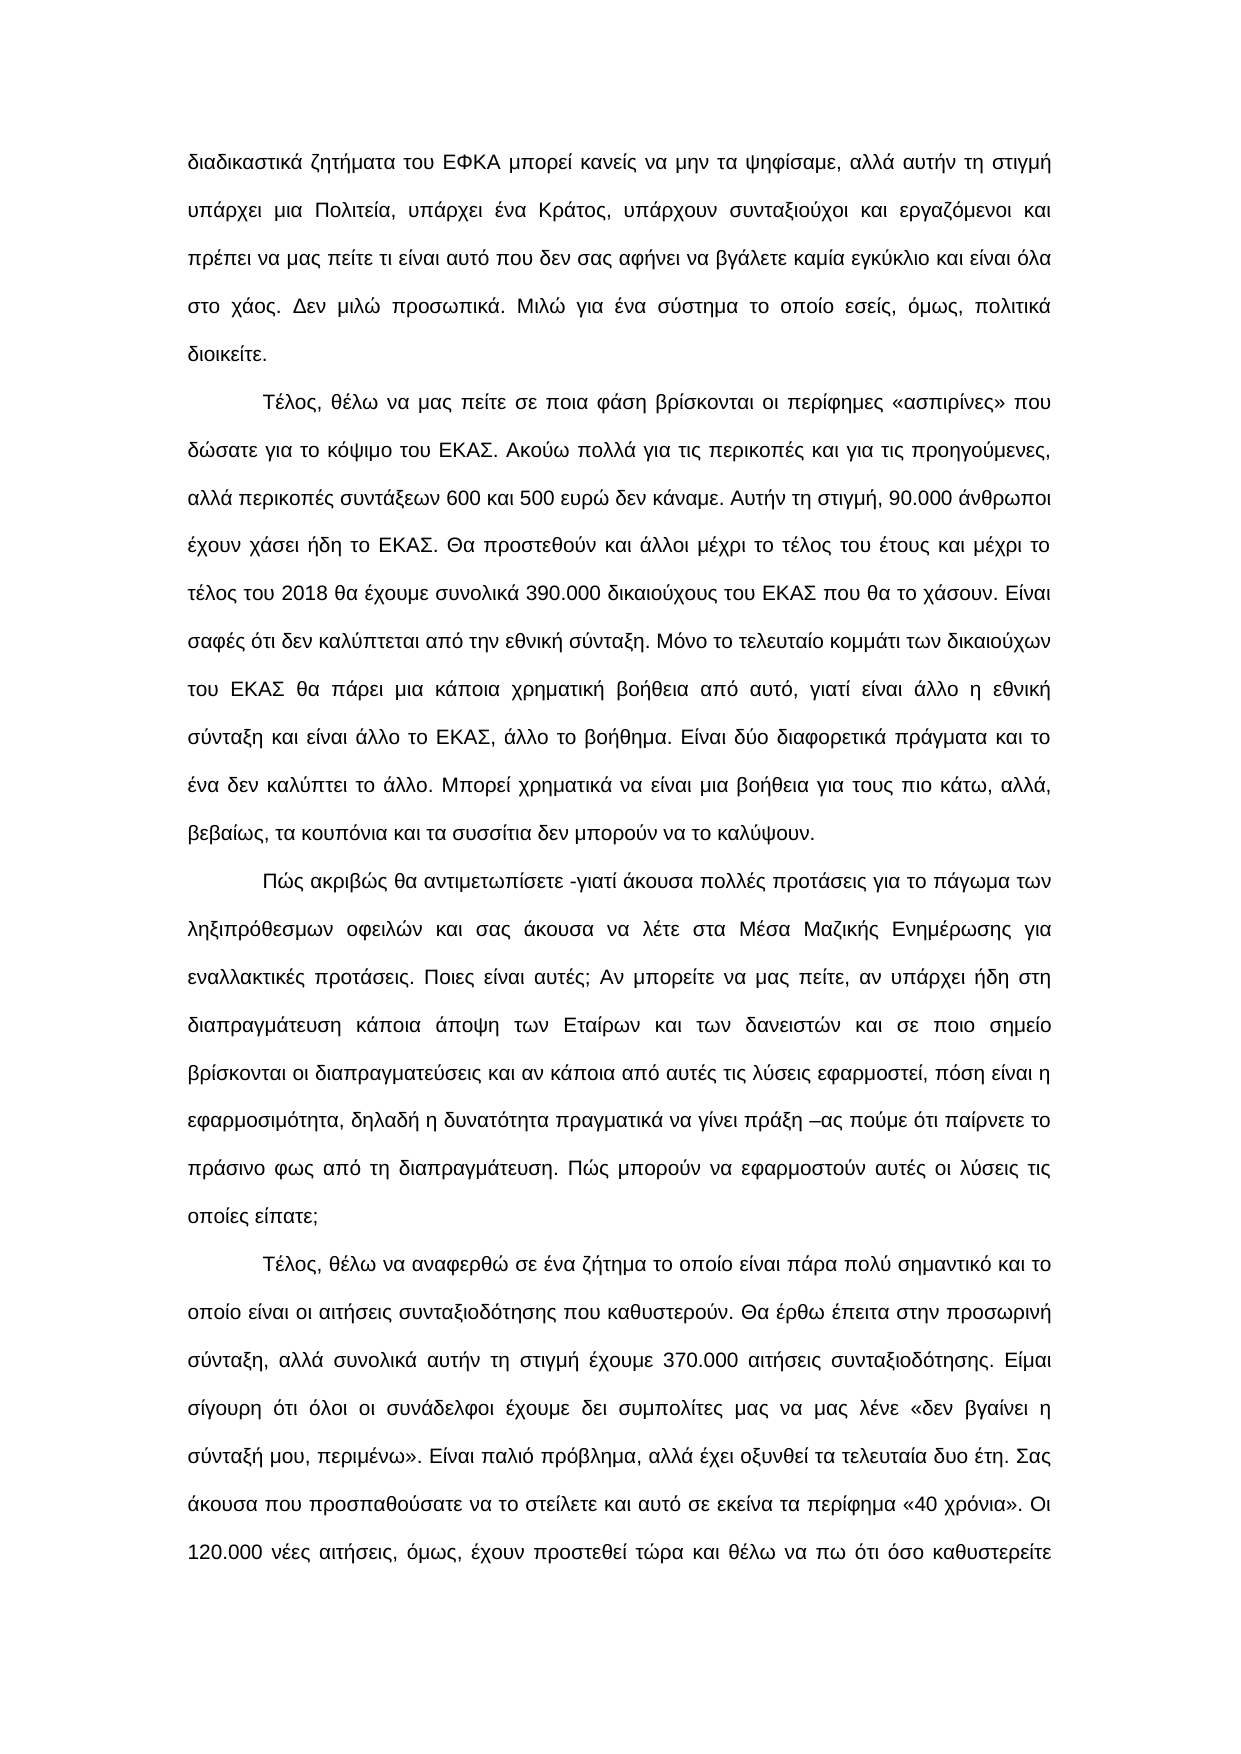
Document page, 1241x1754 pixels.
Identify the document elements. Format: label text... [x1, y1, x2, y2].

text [187, 150, 1053, 366]
text Πώς ακριβώς θα αντιμετωπίσετε -γιατί άκουσα πολλές προτάσεις για το πάγωμα των ληξιπρόθεσμων οφειλών και σας άκουσα να λέτε στα Μέσα Μαζικής Ενημέρωσης για εναλλακτικές προτάσεις. Ποιες είναι αυτές; Αν μπορείτε να μας πείτε, αν υπάρχει ήδη στη διαπραγμάτευση κάποια άποψη των Εταίρων και των δανειστών και σε ποιο σημείο βρίσκονται οι διαπραγματεύσεις και αν κάποια από αυτές τις λύσεις εφαρμοστεί, πόση είναι η εφαρμοσιμότητα, δηλαδή η δυνατότητα πραγματικά να γίνει πράξη –ας πούμε ότι παίρνετε το πράσινο φως από τη διαπραγμάτευση. Πώς μπορούν να εφαρμοστούν αυτές οι λύσεις τις οποίες είπατε; [187, 869, 1053, 1228]
text Τέλος, θέλω να μας πείτε σε ποια φάση βρίσκονται οι περίφημες «ασπιρίνες» που δώσατε για το κόψιμο του ΕΚΑΣ. Ακούω πολλά για τις περικοπές και για τις προηγούμενες, αλλά περικοπές συντάξεων 600 και 500 ευρώ δεν κάναμε. Αυτήν τη στιγμή, 90.000 άνθρωποι έχουν χάσει ήδη το ΕΚΑΣ. Θα προστεθούν και άλλοι μέχρι το τέλος του έτους και μέχρι το τέλος του 2018 θα έχουμε συνολικά 390.000 δικαιούχους του ΕΚΑΣ που θα το χάσουν. Είναι σαφές ότι δεν καλύπτεται από την εθνική σύνταξη. Μόνο το τελευταίο κομμάτι των δικαιούχων του ΕΚΑΣ θα πάρει μια κάποια χρηματική βοήθεια από αυτό, γιατί είναι άλλο η εθνική σύνταξη και είναι άλλο το ΕΚΑΣ, άλλο το βοήθημα. Είναι δύο διαφορετικά πράγματα και το ένα δεν καλύπτει το άλλο. Μπορεί χρηματικά να είναι μια βοήθεια για τους πιο κάτω, αλλά, βεβαίως, τα κουπόνια και τα συσσίτια δεν μπορούν να το καλύψουν. [187, 389, 1053, 845]
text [187, 1252, 1053, 1563]
